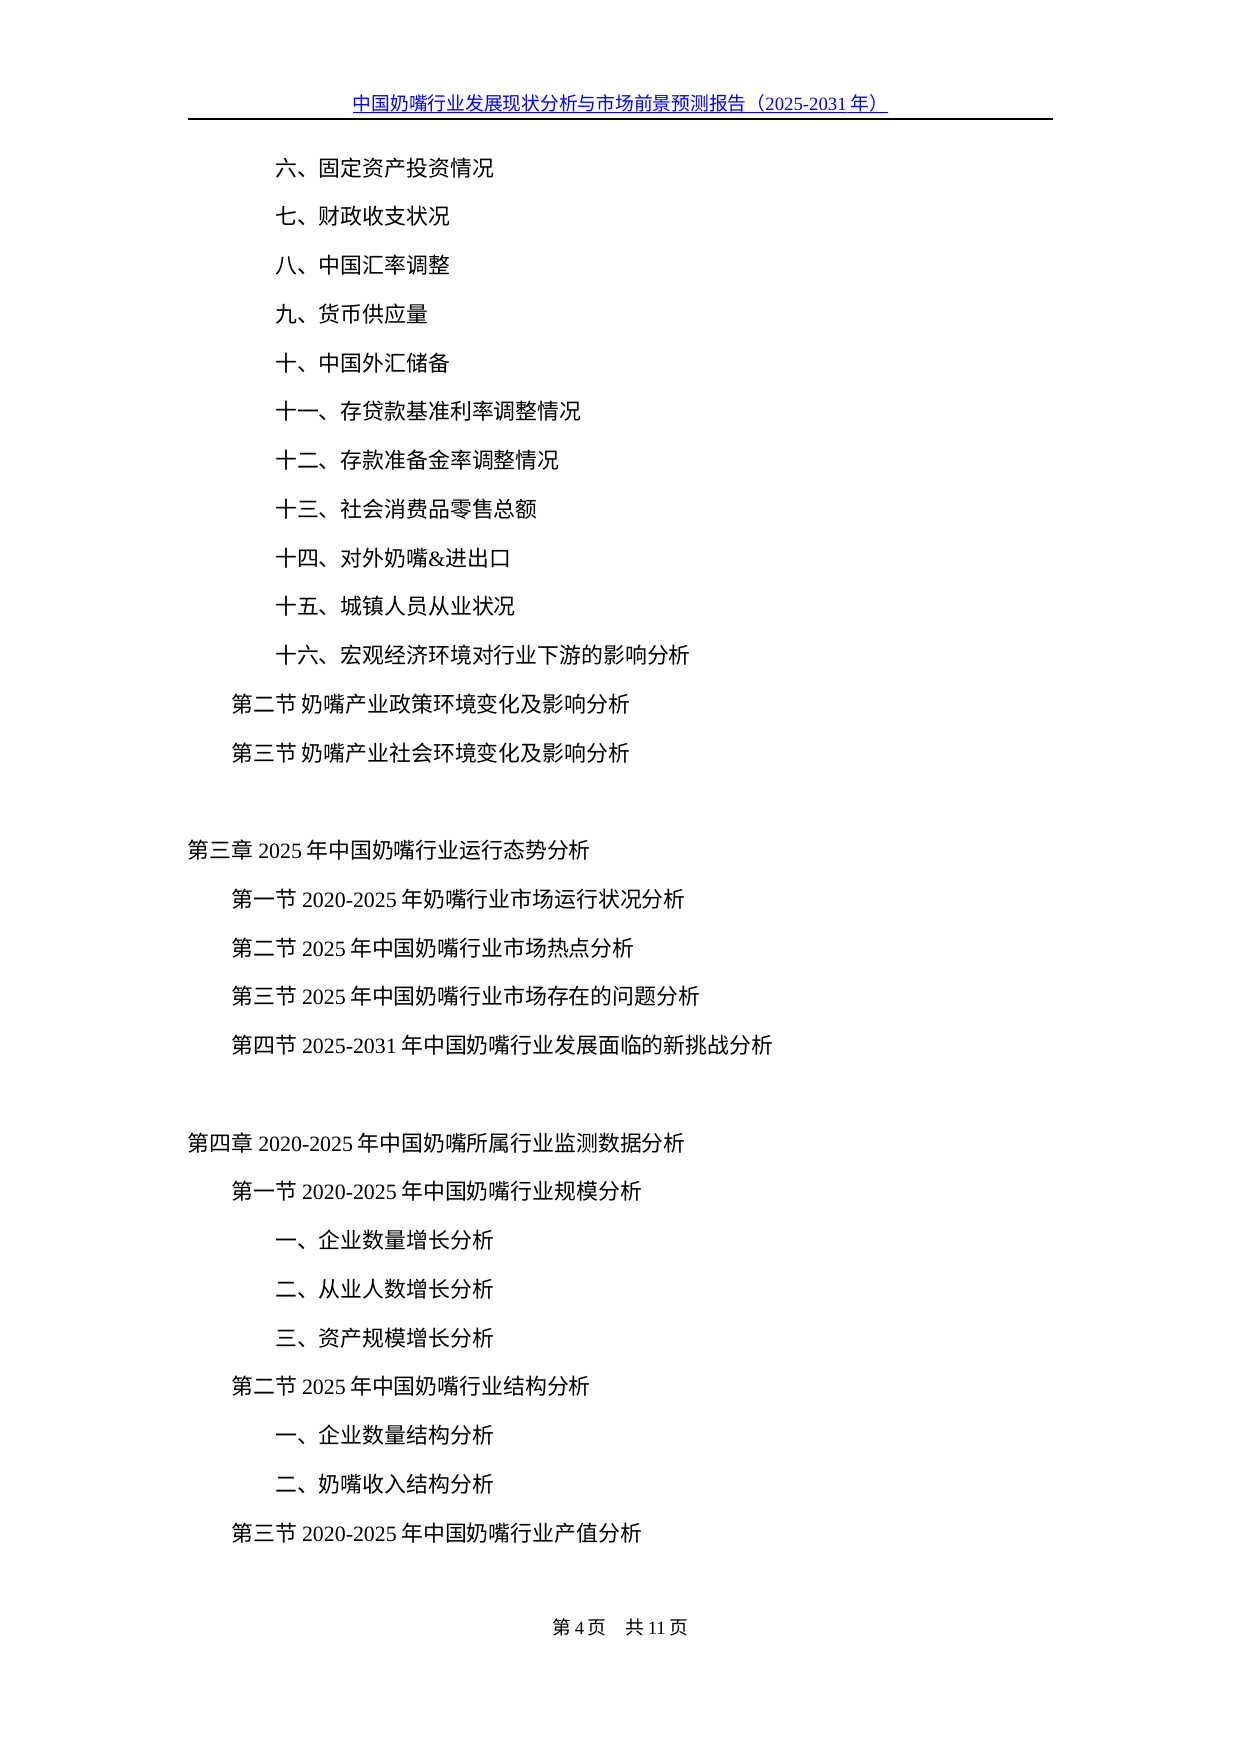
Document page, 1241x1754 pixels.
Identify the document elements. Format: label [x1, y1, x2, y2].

text [187, 150, 1053, 1548]
